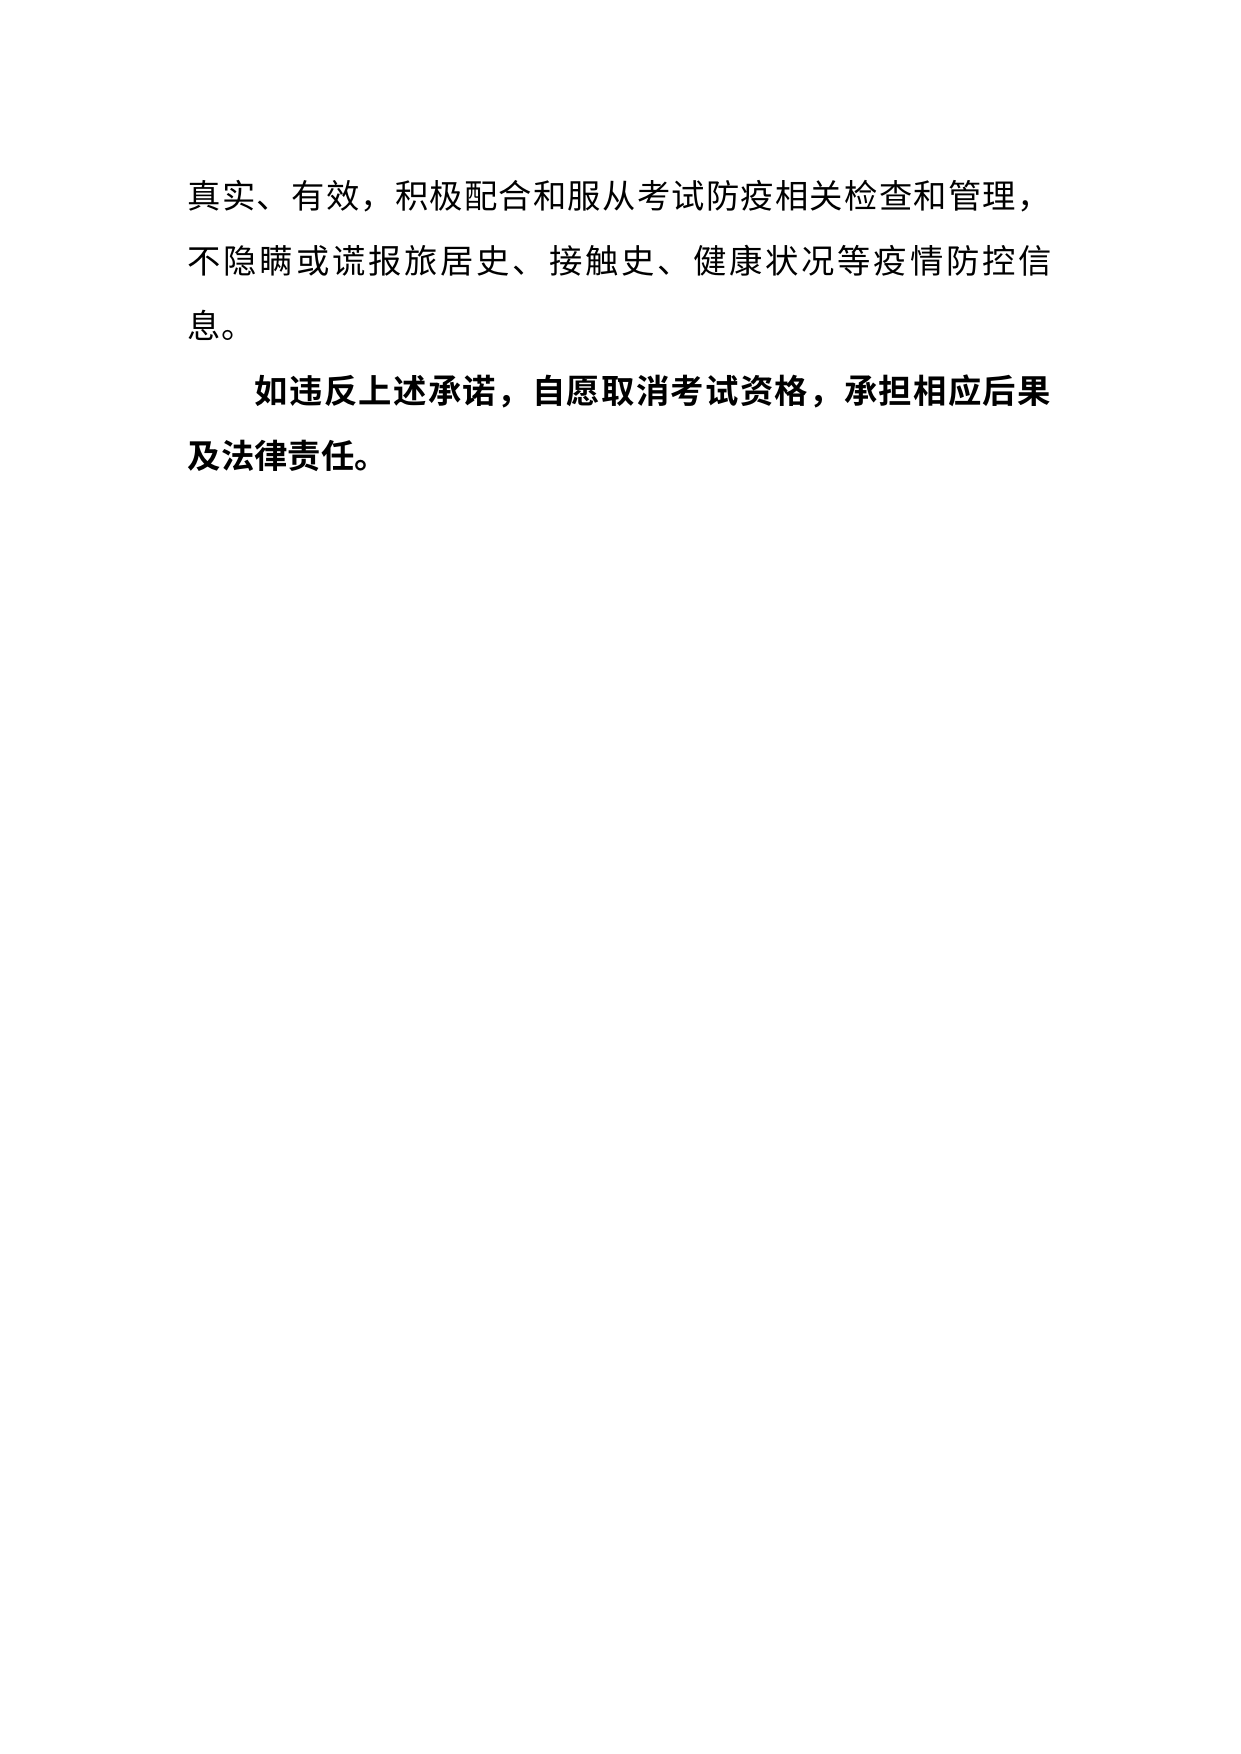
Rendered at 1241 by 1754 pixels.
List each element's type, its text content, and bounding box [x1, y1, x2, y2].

text 如违反上述承诺，自愿取消考试资格，承担相应后果及法律责任。 [187, 357, 1053, 487]
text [187, 162, 1053, 357]
